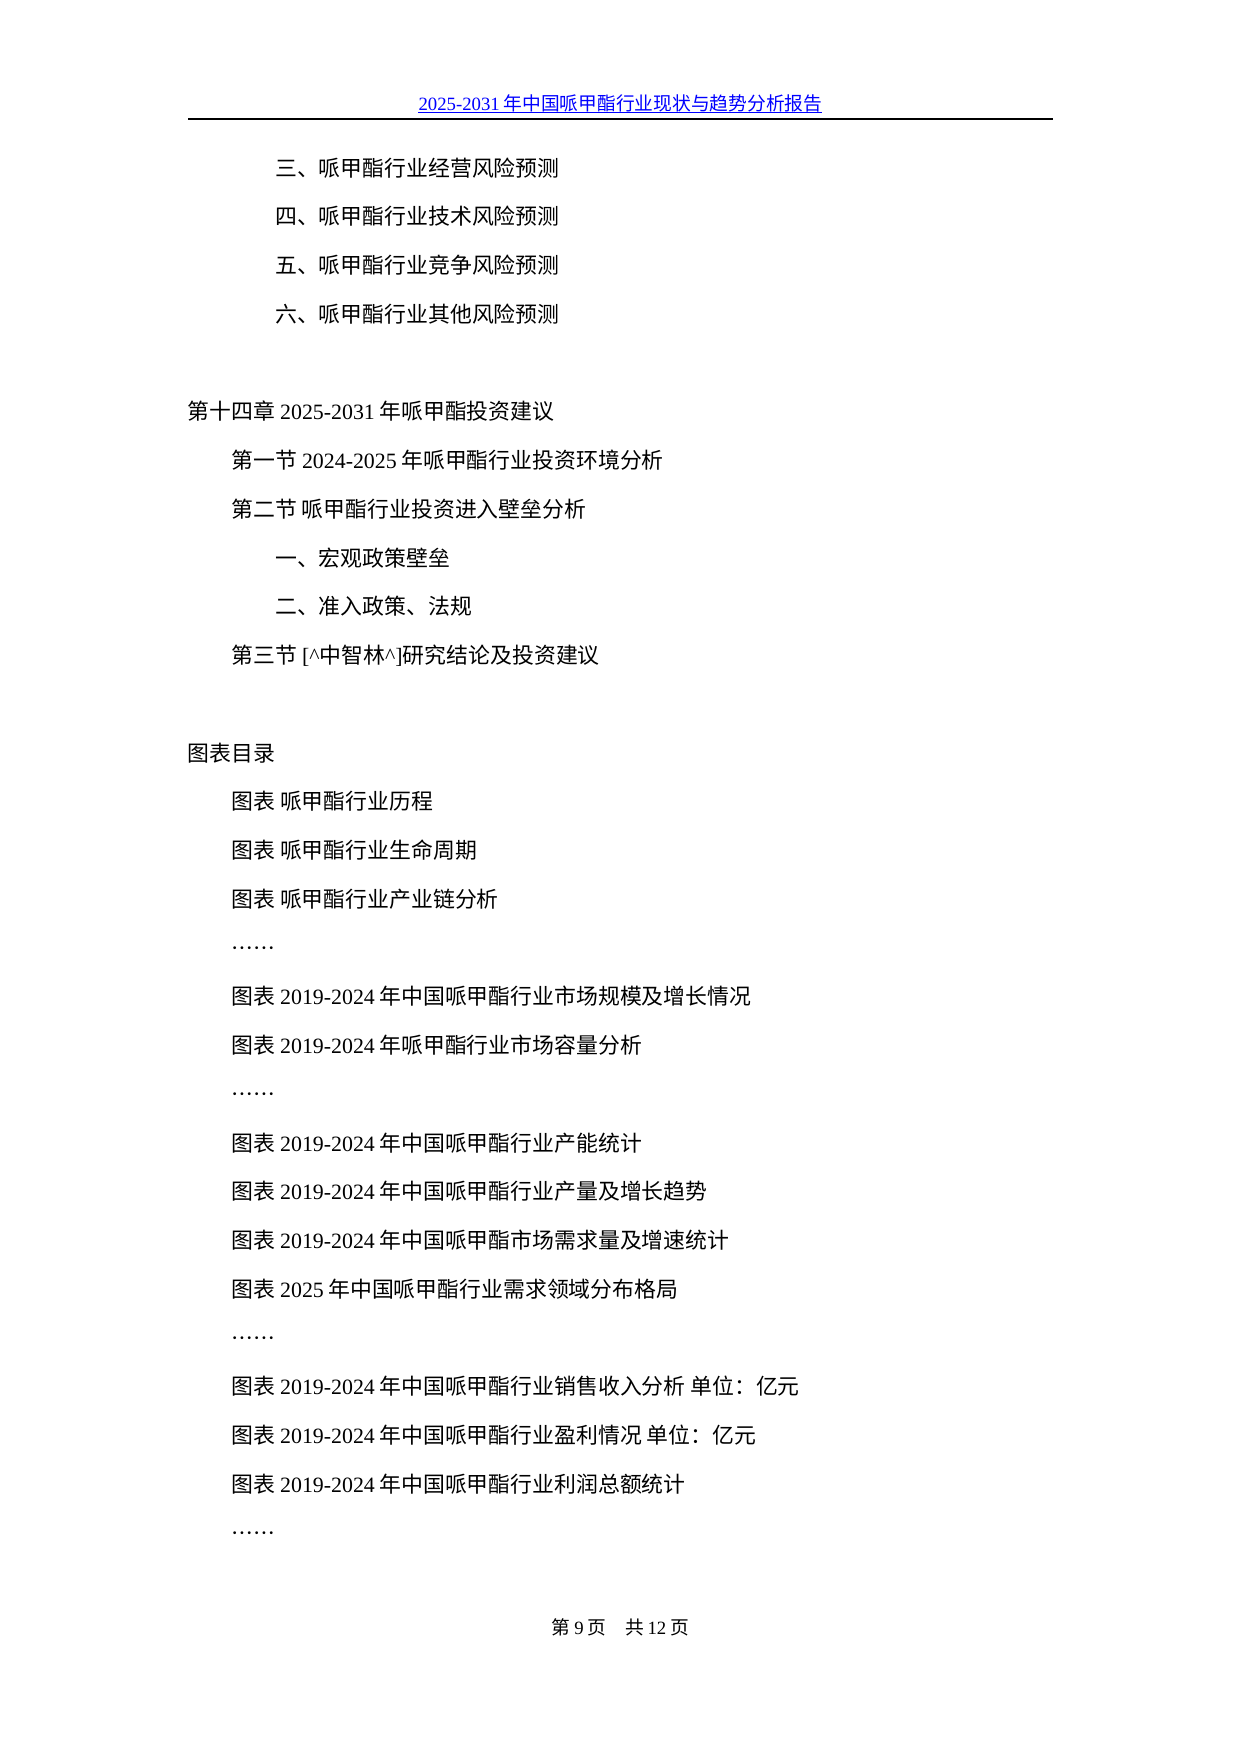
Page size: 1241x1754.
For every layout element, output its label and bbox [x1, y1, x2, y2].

text [187, 150, 1053, 1548]
